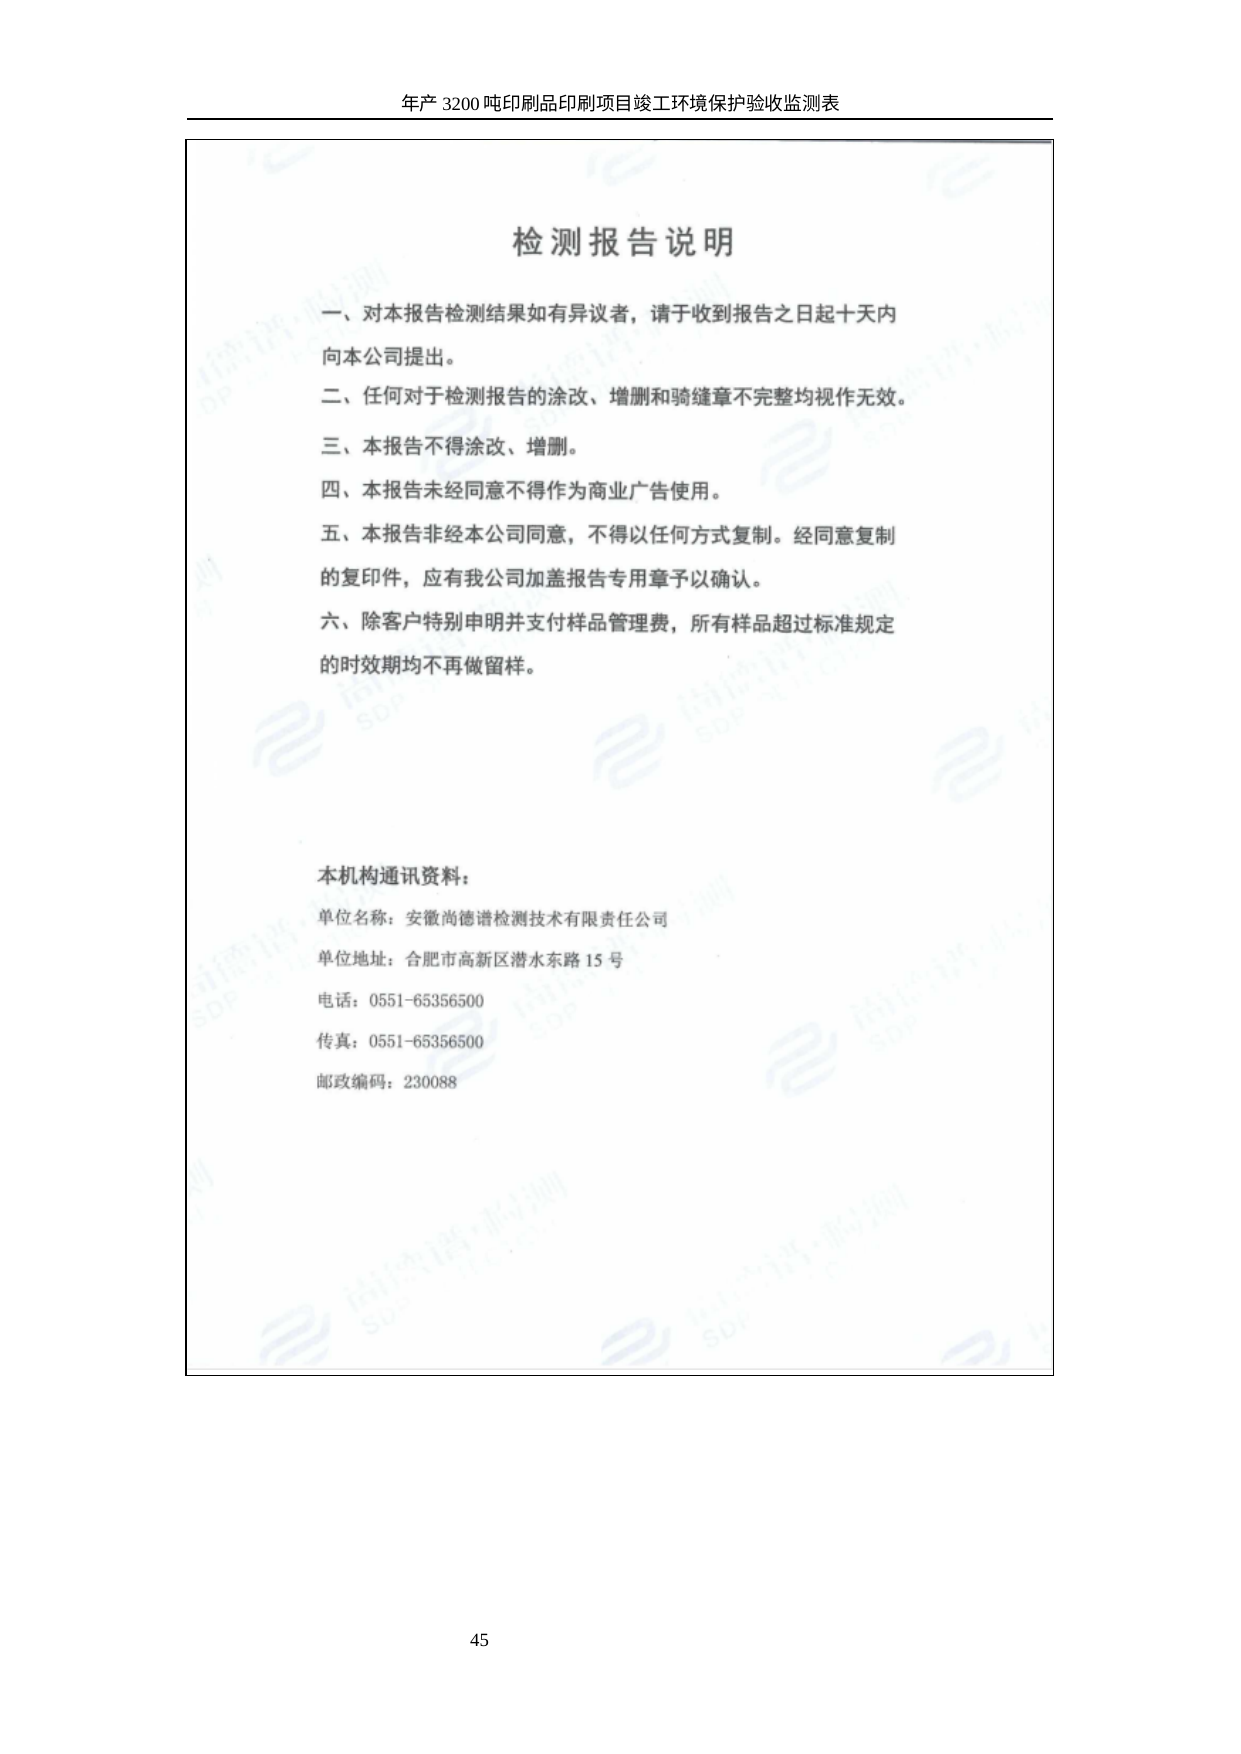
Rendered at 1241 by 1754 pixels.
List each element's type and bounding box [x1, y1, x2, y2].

picture [187, 140, 1053, 1370]
